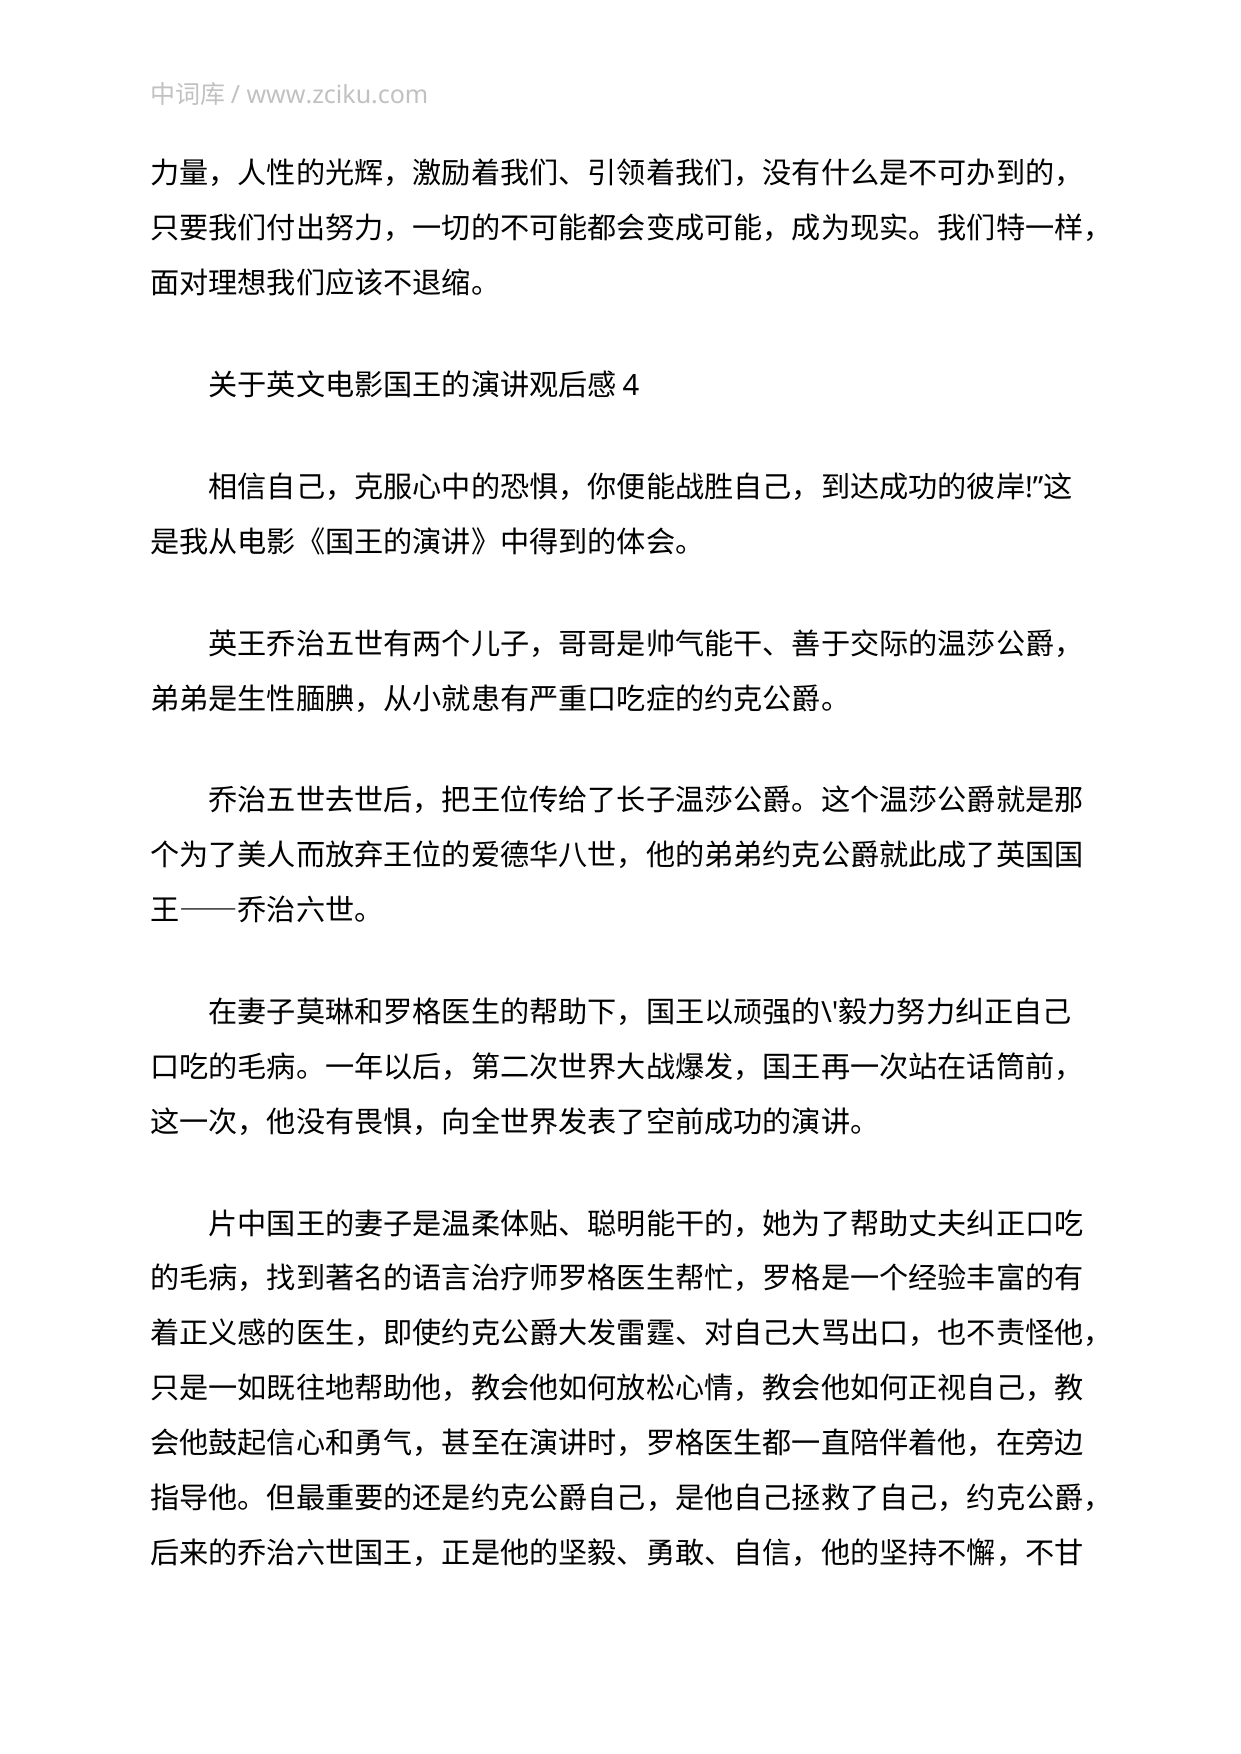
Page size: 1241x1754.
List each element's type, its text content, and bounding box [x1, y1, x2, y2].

text 英王乔治五世有两个儿子，哥哥是帅气能干、善于交际的温莎公爵，弟弟是生性腼腆，从小就患有严重口吃症的约克公爵。 [150, 620, 1090, 717]
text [150, 150, 1090, 302]
text 相信自己，克服心中的恐惧，你便能战胜自己，到达成功的彼岸!”这是我从电影《国王的演讲》中得到的体会。 [150, 463, 1090, 561]
text 乔治五世去世后，把王位传给了长子温莎公爵。这个温莎公爵就是那个为了美人而放弃王位的爱德华八世，他的弟弟约克公爵就此成了英国国王——乔治六世。 [150, 777, 1090, 929]
text 关于英文电影国王的演讲观后感4 [150, 362, 1090, 404]
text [150, 1200, 1090, 1572]
text 在妻子莫琳和罗格医生的帮助下，国王以顽强的\'毅力努力纠正自己口吃的毛病。一年以后，第二次世界大战爆发，国王再一次站在话筒前，这一次，他没有畏惧，向全世界发表了空前成功的演讲。 [150, 988, 1090, 1141]
